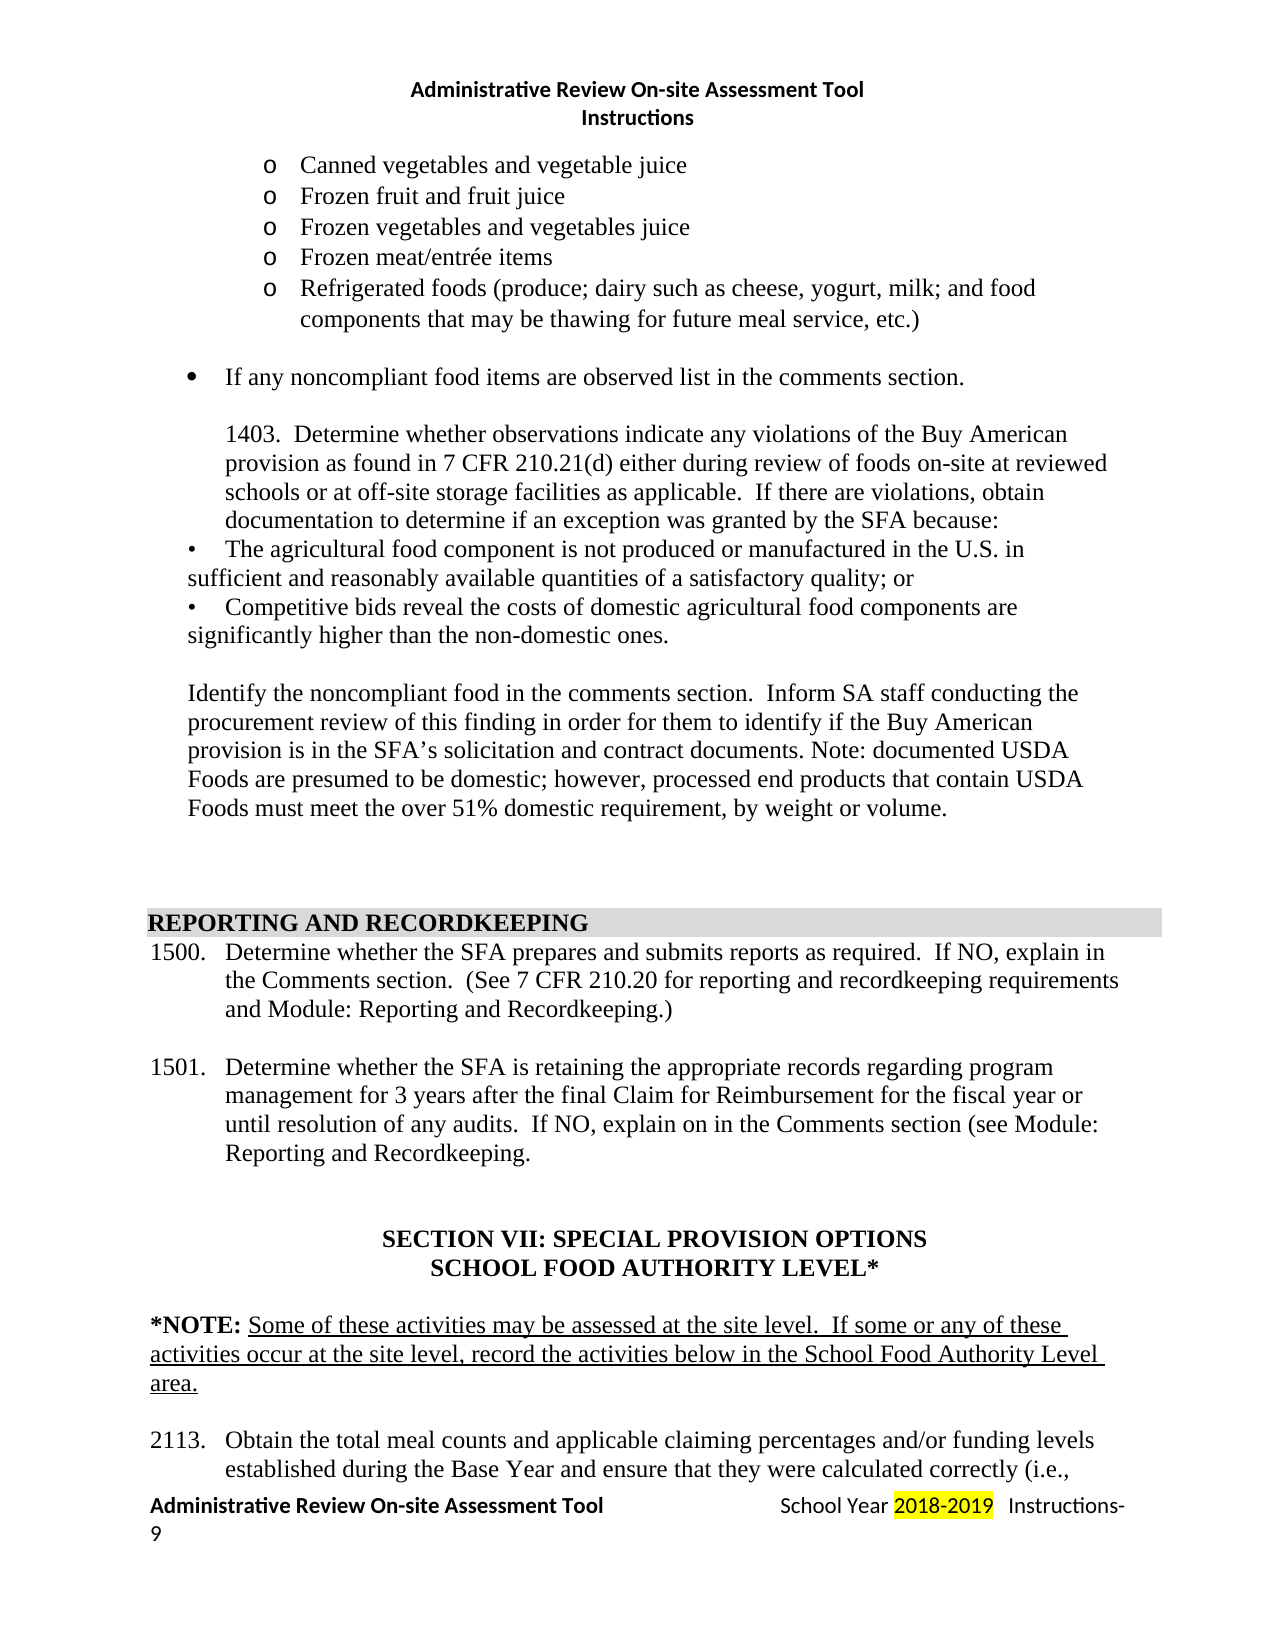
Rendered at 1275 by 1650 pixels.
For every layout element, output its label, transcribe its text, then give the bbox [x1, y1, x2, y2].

text • Competitive bids reveal the costs of domestic agricultural food components are significantly higher than the non-domestic ones. [187, 592, 1125, 649]
text • The agricultural food component is not produced or manufactured in the U.S. in sufficient and reasonably available quantities of a satisfactory quality; or [187, 534, 1125, 592]
text 1500. Determine whether the SFA prepares and submits reports as required. If NO, explain in the Comments section. (See 7 CFR 210.20 for reporting and recordkeeping requirements and Module: Reporting and Recordkeeping.) [150, 937, 1125, 1023]
text Identify the noncompliant food in the comments section. Inform SA staff conducting the procurement review of this finding in order for them to identify if the Buy American provision is in the SFA’s solicitation and contract documents. Note: documented USDA Foods are presumed to be domestic; however, processed end products that contain USDA Foods must meet the over 51% domestic requirement, by weight or volume. [187, 678, 1125, 822]
text 1501. Determine whether the SFA is retaining the appropriate records regarding program management for 3 years after the final Claim for Reimbursement for the fiscal year or until resolution of any audits. If NO, explain on in the Comments section (see Module: Reporting and Recordkeeping. [150, 1052, 1125, 1167]
list 1403. Determine whether observations indicate any violations of the Buy American provision as found in 7 CFR 210.21(d) either during review of foods on-site at reviewed schools or at off-site storage facilities as applicable. If there are violations, obtain documentation to determine if an exception was granted by the SFA because: [225, 419, 1125, 534]
text SCHOOL FOOD AUTHORITY LEVEL* [147, 1253, 1162, 1282]
text *NOTE: Some of these activities may be assessed at the site level. If some or any of these activities occur at the site level, record the activities below in the School Food Authority Level area. [150, 1310, 1125, 1397]
text REPORTING AND RECORDKEEPING [147, 908, 1162, 937]
text SECTION VII: SPECIAL PROVISION OPTIONS [147, 1224, 1162, 1253]
list Canned vegetables and vegetable juice [262, 150, 1162, 181]
list If any noncompliant food items are observed list in the comments section. [187, 362, 1125, 390]
list Frozen fruit and fruit juice [262, 181, 1162, 212]
list Refrigerated foods (produce; dairy such as cheese, yogurt, milk; and food components that may be thawing for future meal service, etc.) [262, 273, 1162, 333]
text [150, 1425, 1125, 1483]
list Frozen vegetables and vegetables juice [262, 212, 1162, 242]
list Frozen meat/entrée items [262, 242, 1162, 273]
